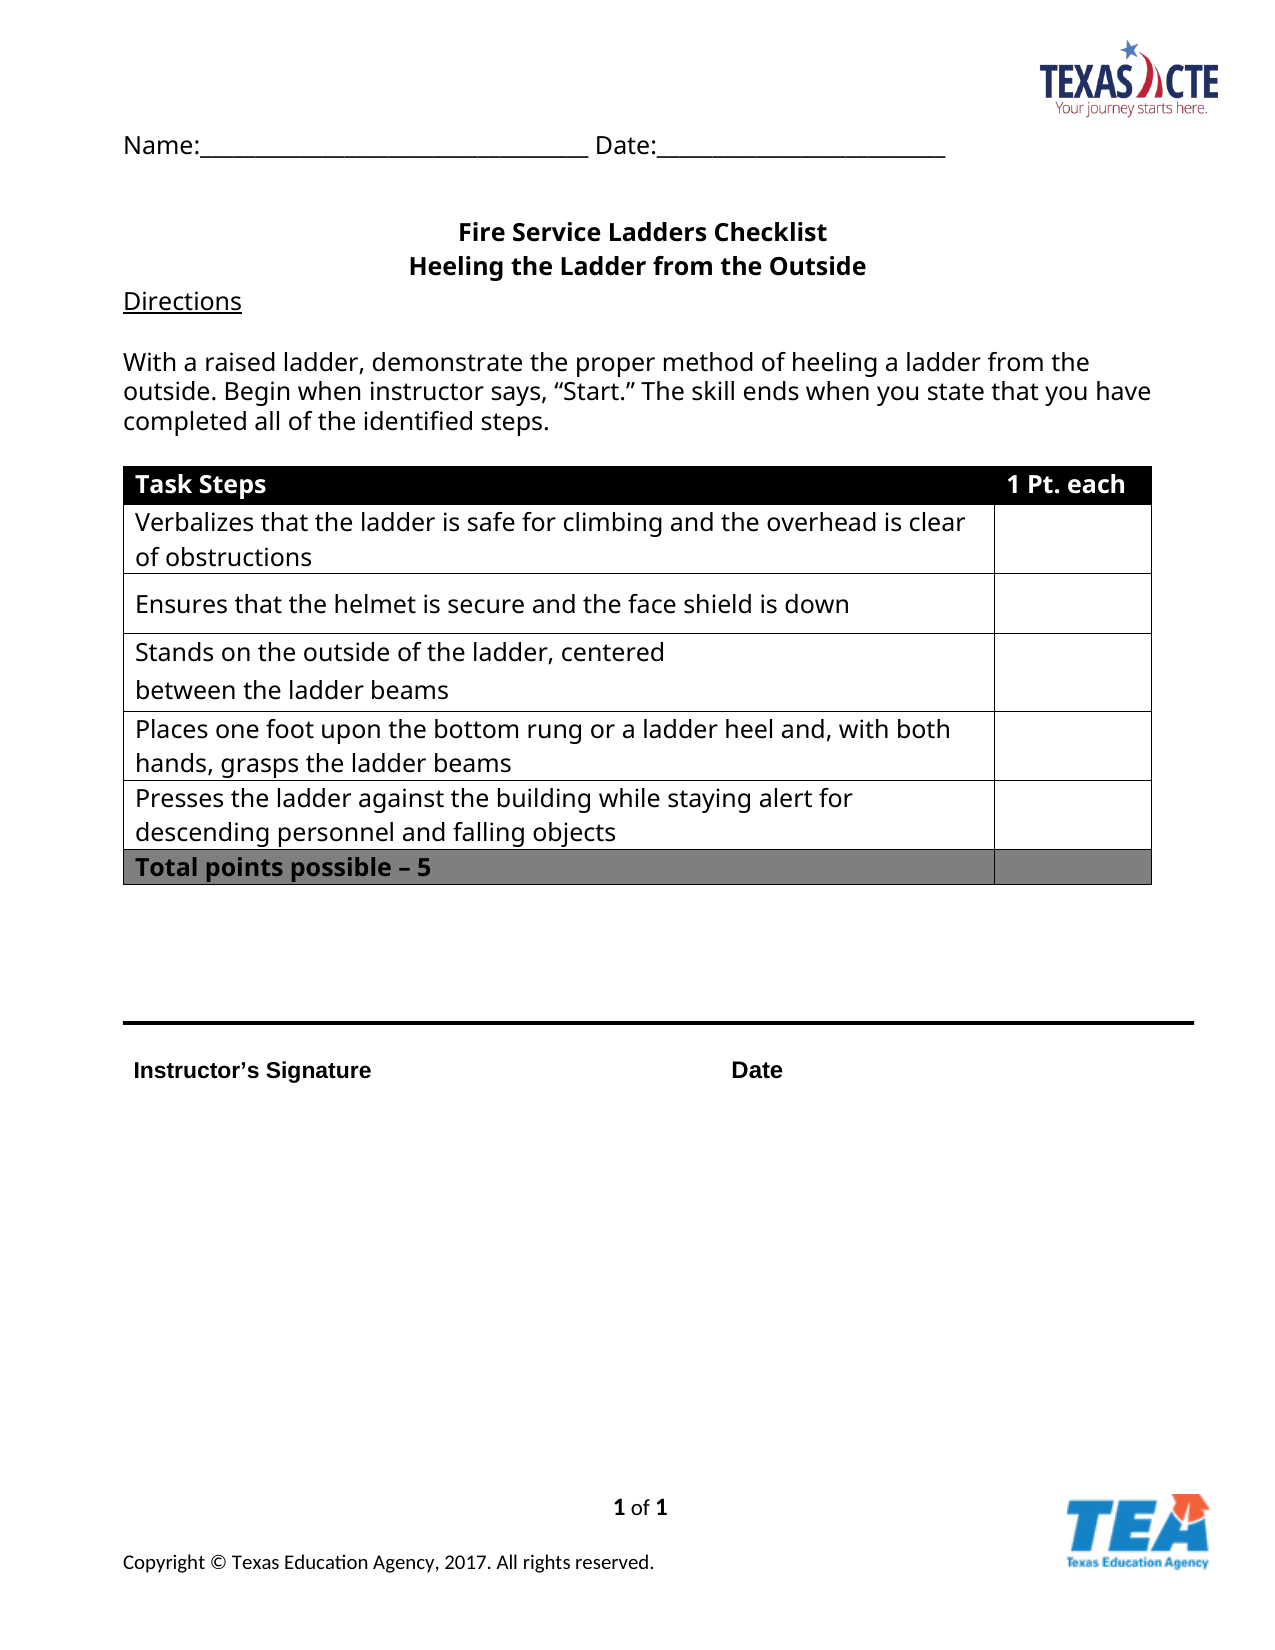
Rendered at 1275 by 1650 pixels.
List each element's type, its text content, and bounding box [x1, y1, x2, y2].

picture [1021, 28, 1237, 128]
table_cell [995, 781, 1151, 849]
table_cell [995, 850, 1151, 884]
text Heeling the Ladder from the Outside [123, 249, 1152, 283]
text With a raised ladder, demonstrate the proper method of heeling a ladder from the outside. Begin when instructor says, “Start.” The skill ends when you state that you have completed all of the identified steps. [123, 348, 1152, 436]
text Instructor’s Signature Date [133, 1056, 1152, 1083]
table_cell Ensures that the helmet is secure and the face shield is down [124, 574, 994, 633]
table_cell [995, 712, 1151, 780]
table_cell Stands on the outside of the ladder, centered between the ladder beams [124, 634, 994, 711]
text Directions [123, 283, 1152, 317]
table_header Task Steps [124, 467, 994, 504]
table_cell Total points possible – 5 [124, 850, 994, 884]
table_header 1 Pt. each [995, 467, 1151, 504]
table_cell Presses the ladder against the building while staying alert for descending personnel and falling objects [124, 781, 994, 849]
picture [1066, 1494, 1210, 1570]
table_cell [995, 505, 1151, 573]
table_cell [995, 634, 1151, 711]
picture [122, 1021, 1195, 1025]
table_cell Places one foot upon the bottom rung or a ladder heel and, with both hands, grasps the ladder beams [124, 712, 994, 780]
text Fire Service Ladders Checklist [123, 215, 1162, 249]
table_cell [995, 574, 1151, 633]
text Name:___________________________________ Date:__________________________ [123, 127, 1152, 162]
table_cell Verbalizes that the ladder is safe for climbing and the overhead is clear of obstructions [124, 505, 994, 573]
